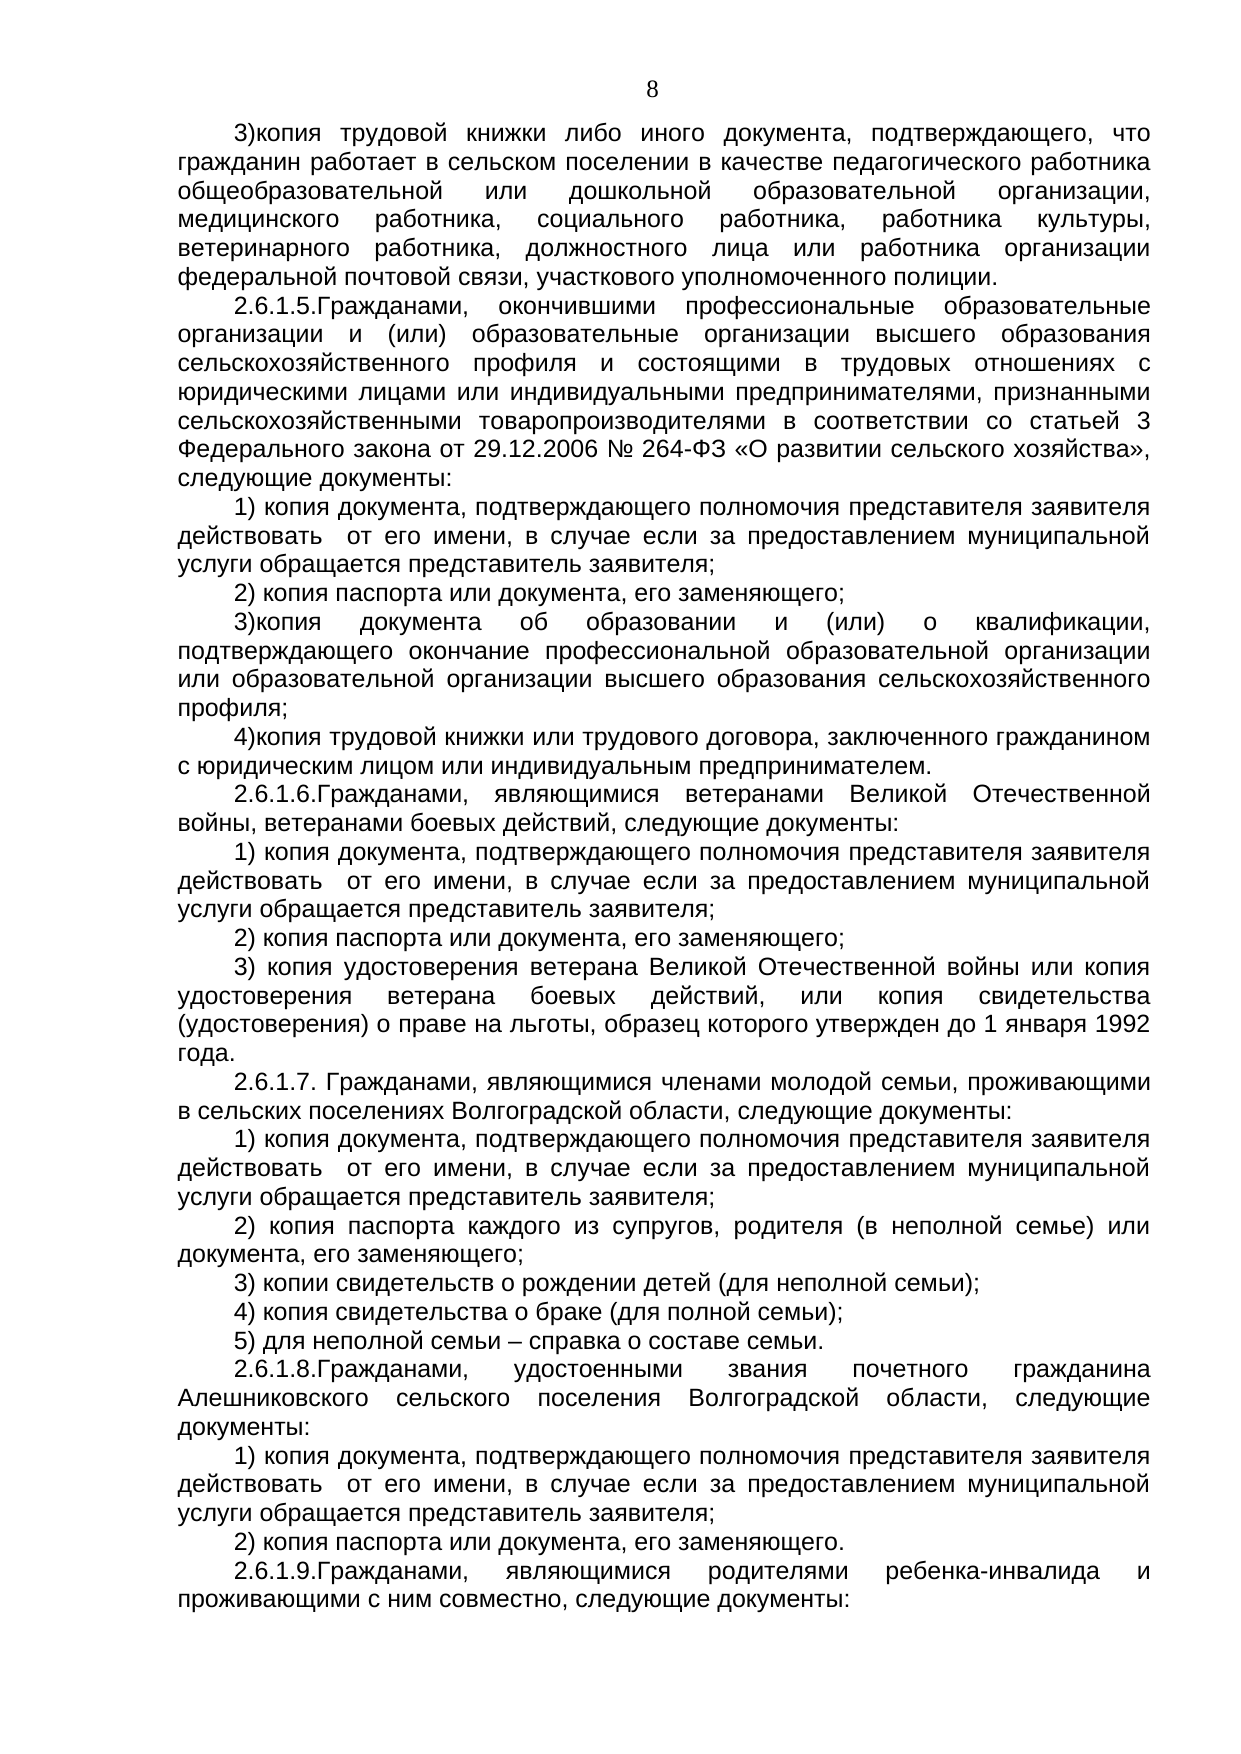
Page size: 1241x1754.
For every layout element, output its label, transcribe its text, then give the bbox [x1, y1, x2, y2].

text 2.6.1.5.Гражданами, окончившими профессиональные образовательные организации и (или) образовательные организации высшего образования сельскохозяйственного профиля и состоящими в трудовых отношениях с юридическими лицами или индивидуальными предпринимателями, признанными сельскохозяйственными товаропроизводителями в соответствии со статьей 3 Федерального закона от 29.12.2006 № 264-ФЗ «О развитии сельского хозяйства», следующие документы: [177, 291, 1152, 492]
text 2.6.1.7. Гражданами, являющимися членами молодой семьи, проживающими в сельских поселениях Волгоградской области, следующие документы: [177, 1067, 1152, 1124]
text 3)копия документа об образовании и (или) о квалификации, подтверждающего окончание профессиональной образовательной организации или образовательной организации высшего образования сельскохозяйственного профиля; [177, 607, 1152, 722]
text 5) для неполной семьи – справка о составе семьи. [177, 1326, 1152, 1354]
text 2) копия паспорта или документа, его заменяющего; [177, 578, 1152, 607]
text 2) копия паспорта каждого из супругов, родителя (в неполной семье) или документа, его заменяющего; [177, 1211, 1152, 1268]
text 2.6.1.6.Гражданами, являющимися ветеранами Великой Отечественной войны, ветеранами боевых действий, следующие документы: [177, 779, 1152, 837]
text 3) копия удостоверения ветерана Великой Отечественной войны или копия удостоверения ветерана боевых действий, или копия свидетельства (удостоверения) о праве на льготы, образец которого утвержден до 1 января 1992 года. [177, 952, 1152, 1067]
text 2) копия паспорта или документа, его заменяющего. [177, 1527, 1152, 1556]
text 3)копия трудовой книжки либо иного документа, подтверждающего, что гражданин работает в сельском поселении в качестве педагогического работника общеобразовательной или дошкольной образовательной организации, медицинского работника, социального работника, работника культуры, ветеринарного работника, должностного лица или работника организации федеральной почтовой связи, участкового уполномоченного полиции. [177, 118, 1152, 291]
text 2.6.1.9.Гражданами, являющимися родителями ребенка-инвалида и проживающими с ним совместно, следующие документы: [177, 1556, 1152, 1613]
text 2.6.1.8.Гражданами, удостоенными звания почетного гражданина Алешниковского сельского поселения Волгоградской области, следующие документы: [177, 1354, 1152, 1441]
text 3) копии свидетельств о рождении детей (для неполной семьи); [177, 1268, 1152, 1297]
text 4)копия трудовой книжки или трудового договора, заключенного гражданином с юридическим лицом или индивидуальным предпринимателем. [177, 722, 1152, 779]
text 4) копия свидетельства о браке (для полной семьи); [177, 1297, 1152, 1326]
text 2) копия паспорта или документа, его заменяющего; [177, 923, 1152, 952]
